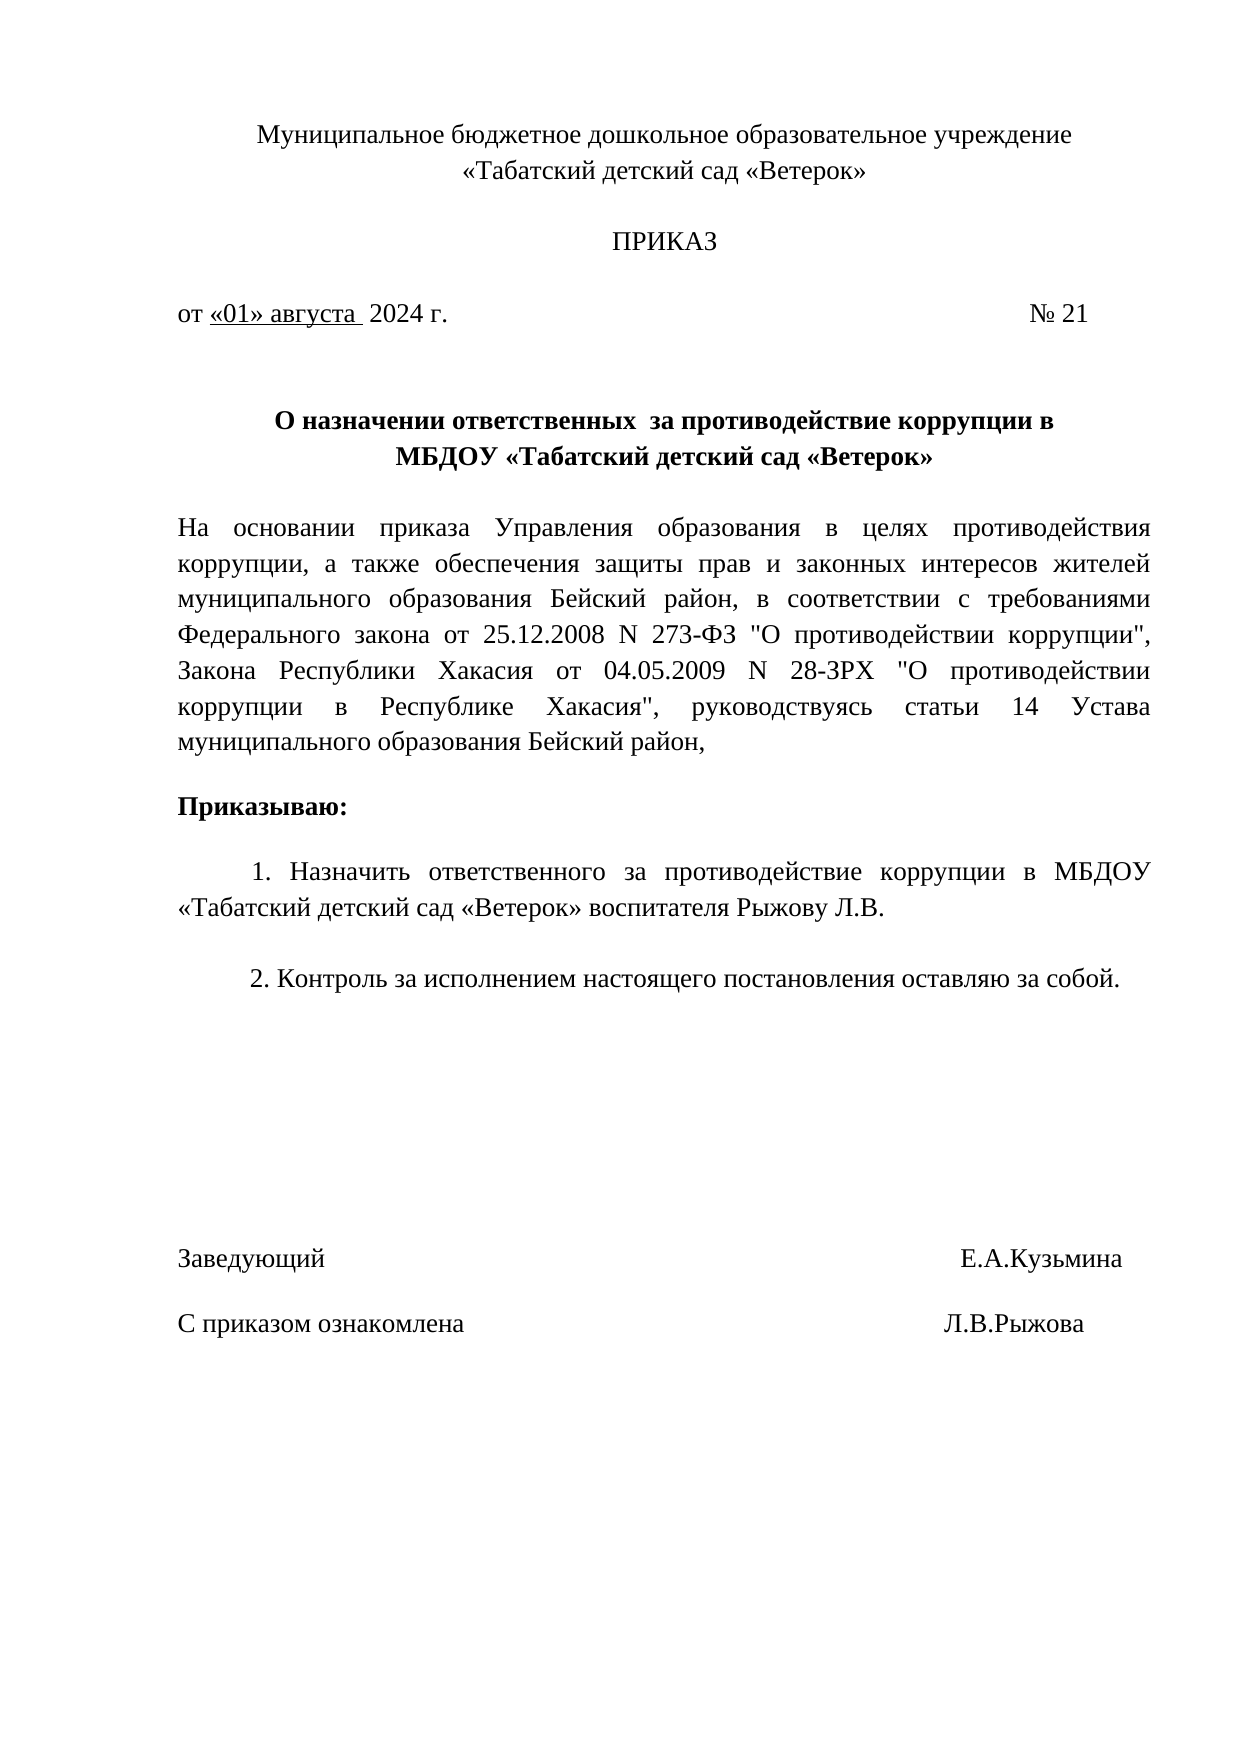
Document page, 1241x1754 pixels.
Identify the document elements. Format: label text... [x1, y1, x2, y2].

text 1. Назначить ответственного за противодействие коррупции в МБДОУ «Табатский детский сад «Ветерок» воспитателя Рыжову Л.В. [177, 855, 1152, 922]
text «Табатский детский сад «Ветерок» [177, 154, 1152, 185]
text Муниципальное бюджетное дошкольное образовательное учреждение [177, 118, 1152, 149]
text О назначении ответственных за противодействие коррупции в [177, 404, 1152, 435]
text МБДОУ «Табатский детский сад «Ветерок» [177, 440, 1152, 471]
text ПРИКАЗ [177, 225, 1152, 256]
text 2. Контроль за исполнением настоящего постановления оставляю за собой. [177, 962, 1152, 994]
text от «01» августа 2024 г. № 21 [177, 297, 1152, 328]
text С приказом ознакомлена Л.В.Рыжова [177, 1307, 1152, 1338]
text Заведующий Е.А.Кузьмина [177, 1242, 1152, 1273]
text На основании приказа Управления образования в целях противодействия коррупции, а также обеспечения защиты прав и законных интересов жителей муниципального образования Бейский район, в соответствии с требованиями Федерального закона от 25.12.2008 N 273-ФЗ "О противодействии коррупции", Закона Республики Хакасия от 04.05.2009 N 28-ЗРХ "О противодействии коррупции в Республике Хакасия", руководствуясь статьи 14 Устава муниципального образования Бейский район, [177, 511, 1152, 757]
text Приказываю: [177, 790, 1152, 822]
